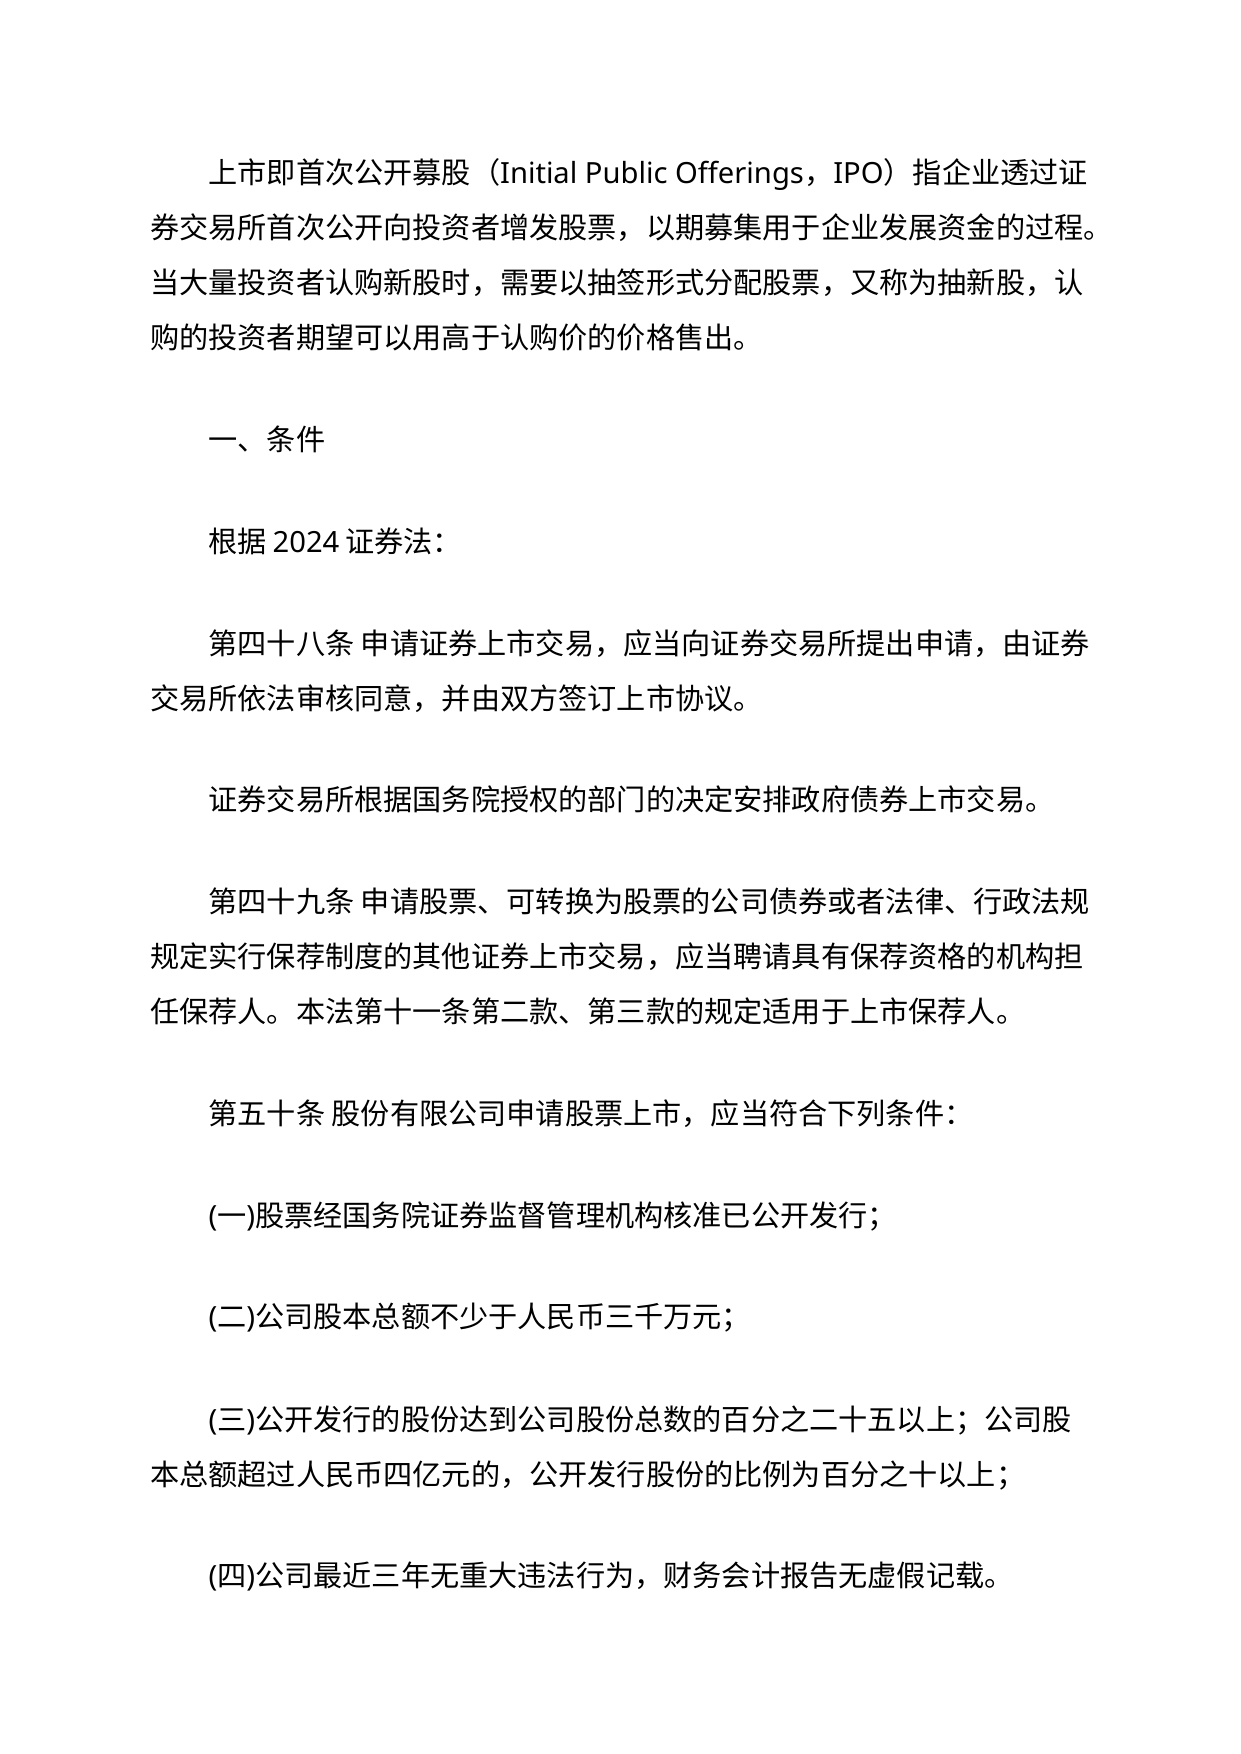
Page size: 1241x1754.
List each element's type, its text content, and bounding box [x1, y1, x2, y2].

text 根据2024证券法： [150, 518, 1090, 561]
text 一、条件 [150, 417, 1090, 459]
text 上市即首次公开募股（Initial Public Offerings，IPO）指企业透过证券交易所首次公开向投资者增发股票，以期募集用于企业发展资金的过程。当大量投资者认购新股时，需要以抽签形式分配股票，又称为抽新股，认购的投资者期望可以用高于认购价的价格售出。 [150, 150, 1090, 357]
text 证券交易所根据国务院授权的部门的决定安排政府债券上市交易。 [150, 777, 1090, 819]
text (三)公开发行的股份达到公司股份总数的百分之二十五以上；公司股本总额超过人民币四亿元的，公开发行股份的比例为百分之十以上； [150, 1396, 1090, 1493]
text 第四十八条 申请证券上市交易，应当向证券交易所提出申请，由证券交易所依法审核同意，并由双方签订上市协议。 [150, 620, 1090, 717]
text (二)公司股本总额不少于人民币三千万元； [150, 1294, 1090, 1336]
text (四)公司最近三年无重大违法行为，财务会计报告无虚假记载。 [150, 1553, 1090, 1595]
text 第四十九条 申请股票、可转换为股票的公司债券或者法律、行政法规规定实行保荐制度的其他证券上市交易，应当聘请具有保荐资格的机构担任保荐人。本法第十一条第二款、第三款的规定适用于上市保荐人。 [150, 879, 1090, 1031]
text 第五十条 股份有限公司申请股票上市，应当符合下列条件： [150, 1090, 1090, 1133]
text (一)股票经国务院证券监督管理机构核准已公开发行； [150, 1192, 1090, 1234]
